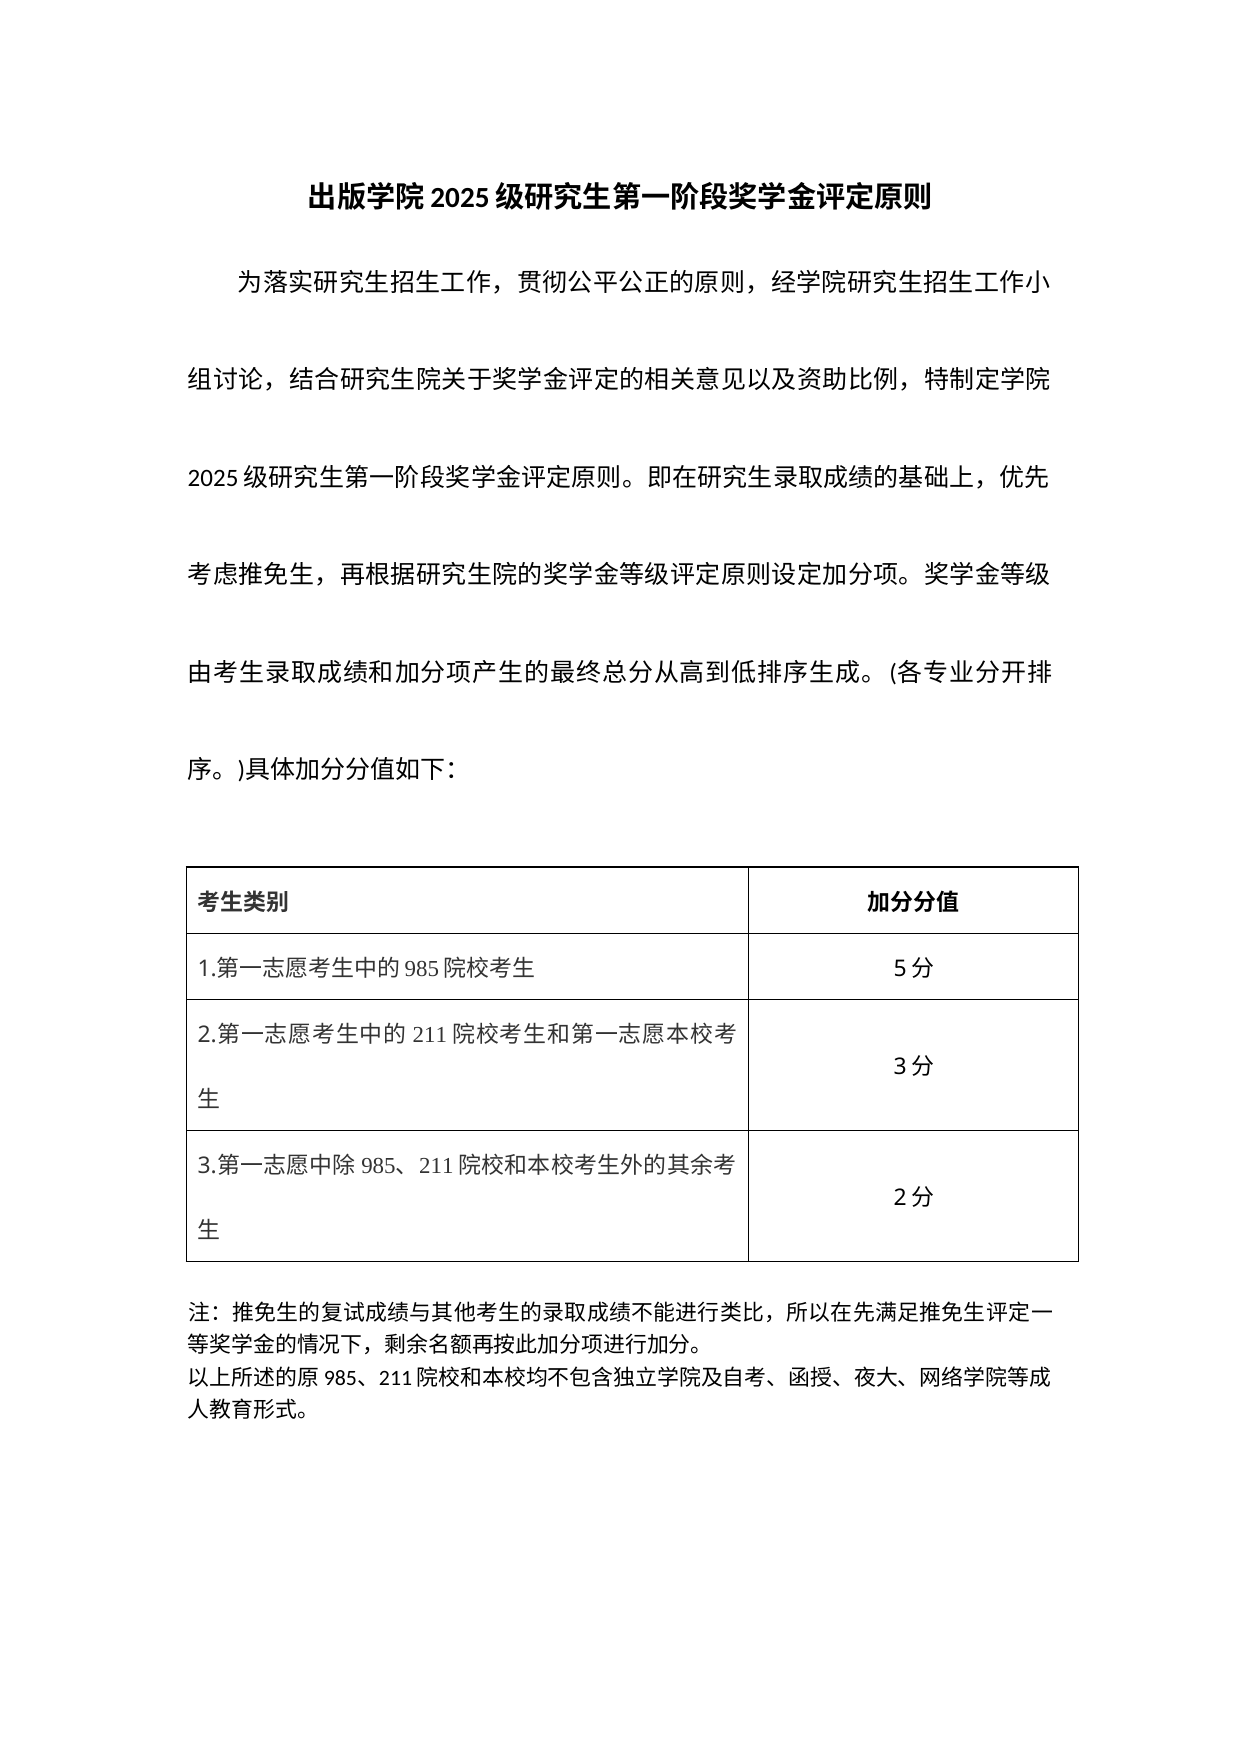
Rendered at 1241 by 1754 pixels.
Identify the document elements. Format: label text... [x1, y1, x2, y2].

text 出版学院2025级研究生第一阶段奖学金评定原则 [187, 162, 1053, 227]
table_cell 1.第一志愿考生中的985院校考生 [187, 934, 748, 998]
text 以上所述的原985、211院校和本校均不包含独立学院及自考、函授、夜大、网络学院等成人教育形式。 [187, 1359, 1053, 1424]
table_header 考生类别 [187, 868, 748, 932]
table_cell 2分 [749, 1131, 1078, 1261]
table_cell 3分 [749, 1000, 1078, 1129]
table_cell 3.第一志愿中除985、211院校和本校考生外的其余考生 [187, 1131, 748, 1261]
table_header 加分分值 [749, 868, 1078, 932]
text 为落实研究生招生工作，贯彻公平公正的原则，经学院研究生招生工作小组讨论，结合研究生院关于奖学金评定的相关意见以及资助比例，特制定学院2025级研究生第一阶段奖学金评定原则。即在研究生录取成绩的基础上，优先考虑推免生，再根据研究生院的奖学金等级评定原则设定加分项。奖学金等级由考生录取成绩和加分项产生的最终总分从高到低排序生成。(各专业分开排序。)具体加分分值如下： [187, 248, 1053, 801]
text 注：推免生的复试成绩与其他考生的录取成绩不能进行类比，所以在先满足推免生评定一等奖学金的情况下，剩余名额再按此加分项进行加分。 [187, 1294, 1053, 1359]
table_cell 2.第一志愿考生中的211院校考生和第一志愿本校考生 [187, 1000, 748, 1129]
table_cell 5分 [749, 934, 1078, 998]
